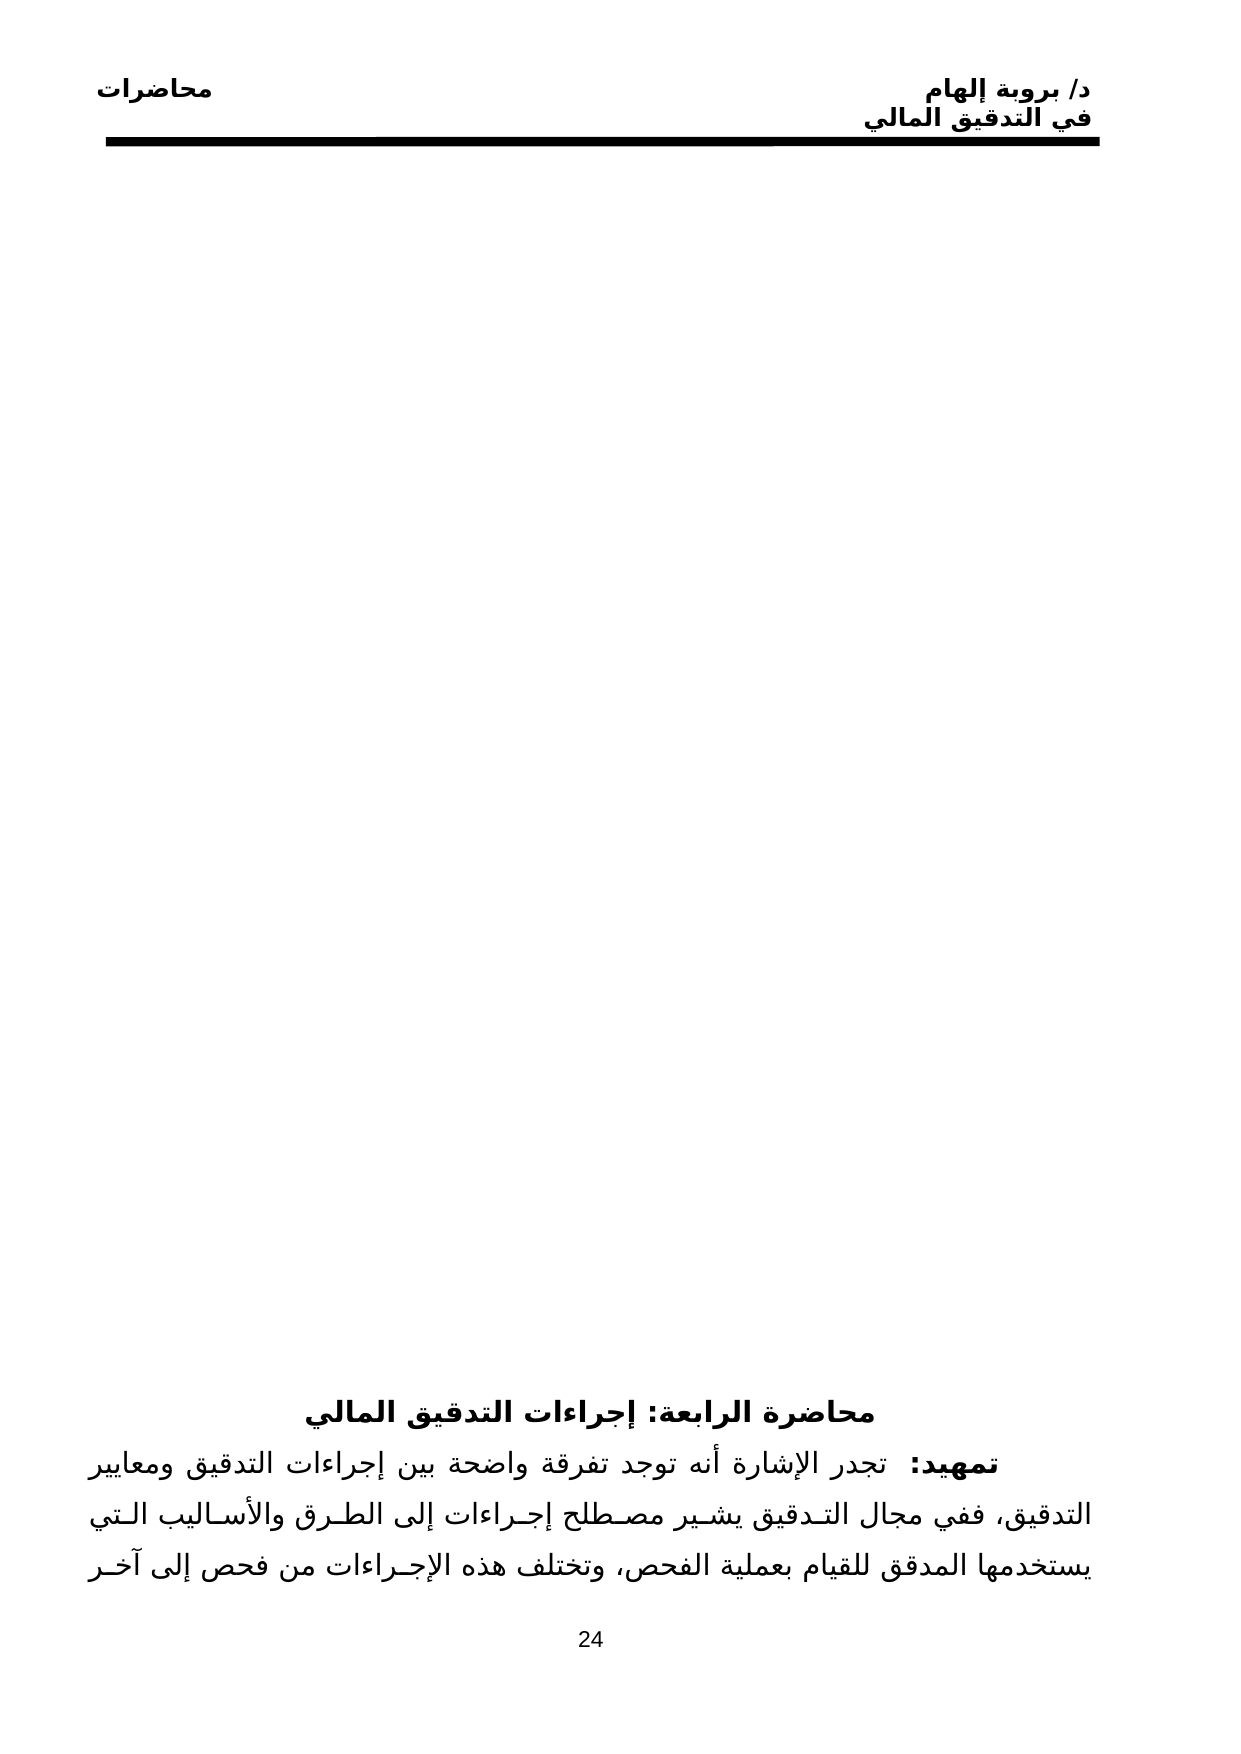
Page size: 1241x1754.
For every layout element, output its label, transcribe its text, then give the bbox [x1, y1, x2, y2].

text محاضرة الرابعة: إجراءات التدقيق المالي [89, 1395, 1092, 1429]
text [89, 1446, 1092, 1582]
